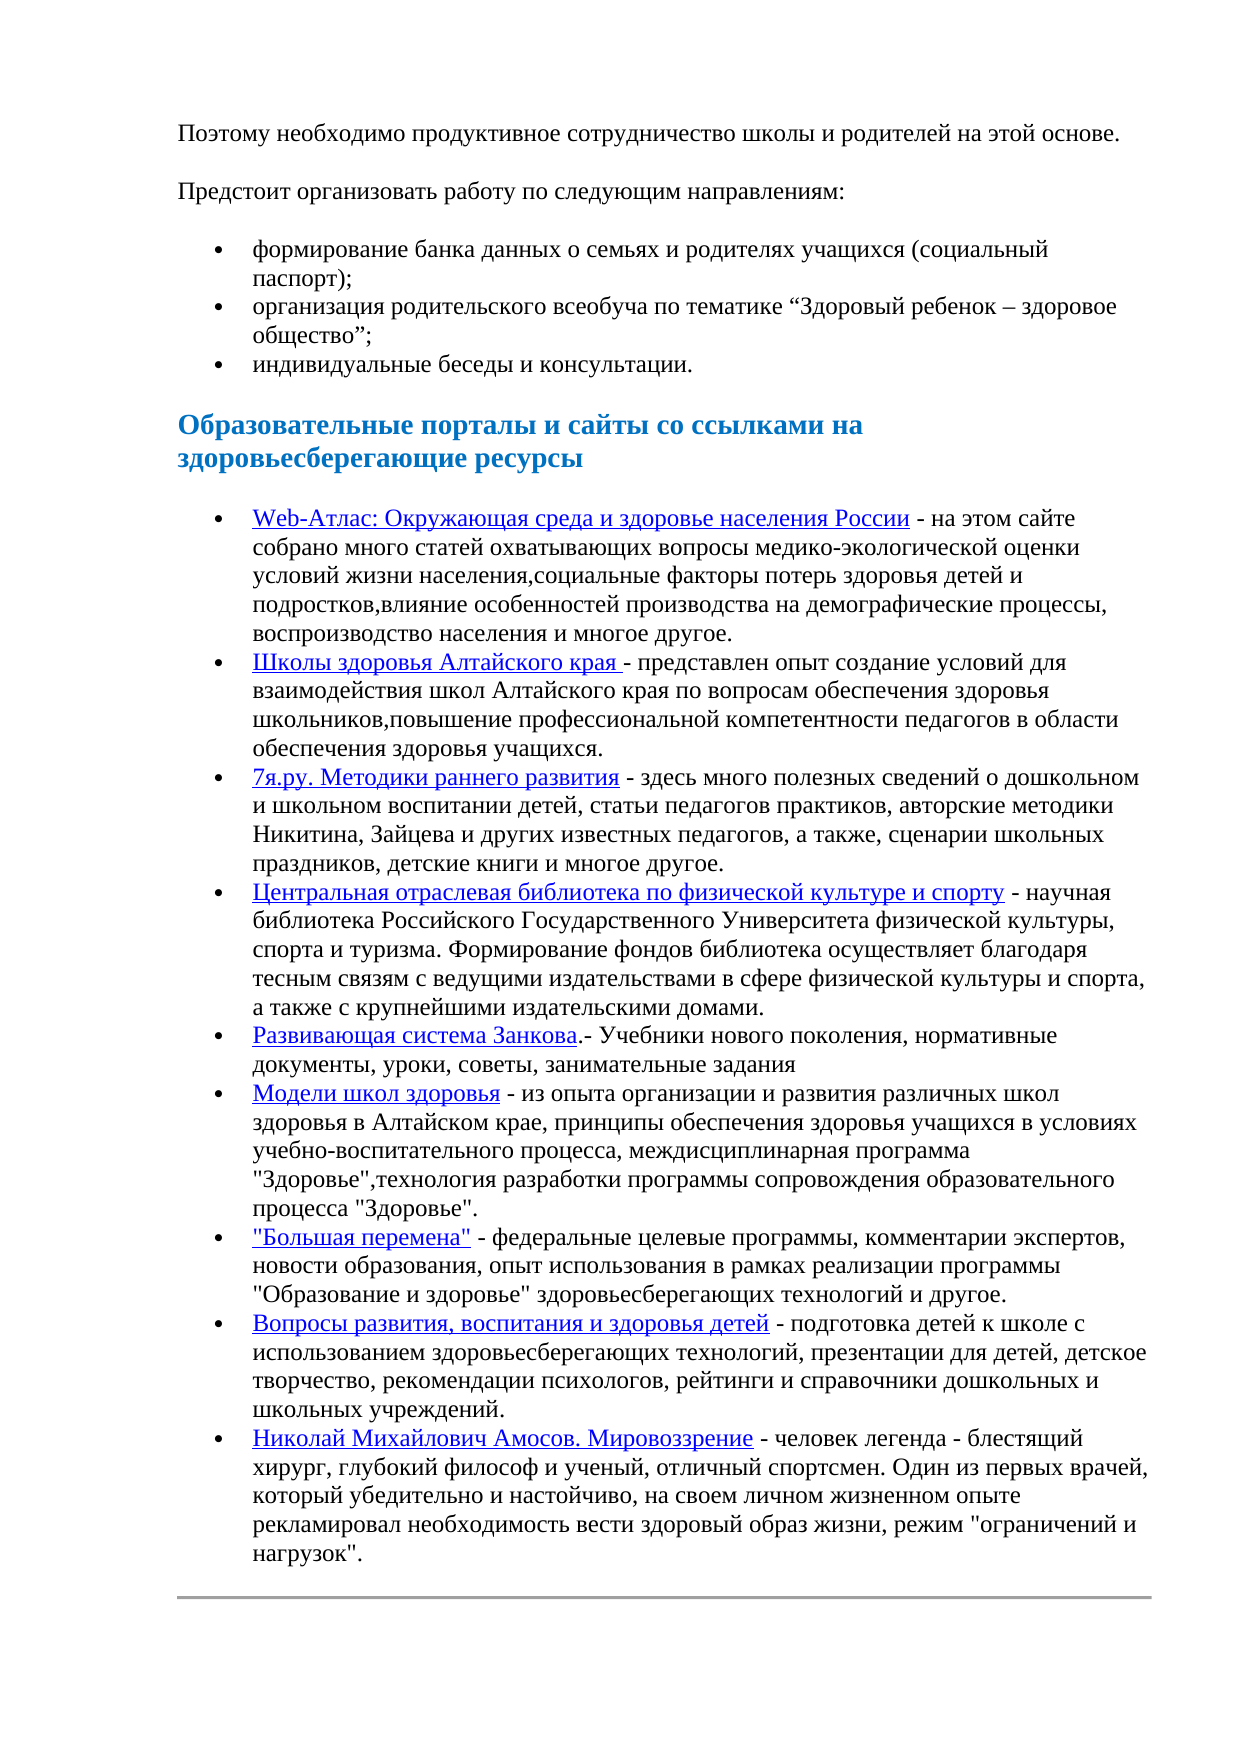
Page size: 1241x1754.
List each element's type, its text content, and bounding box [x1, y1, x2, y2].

list Развивающая система Занкова.- Учебники нового поколения, нормативные документы, уроки, советы, занимательные задания [215, 1021, 1152, 1078]
list формирование банка данных о семьях и родителях учащихся (социальный паспорт); [215, 234, 1152, 291]
list Вопросы развития, воспитания и здоровья детей - подготовка детей к школе с использованием здоровьесберегающих технологий, презентации для детей, детское творчество, рекомендации психологов, рейтинги и справочники дошкольных и школьных учреждений. [215, 1308, 1152, 1423]
list индивидуальные беседы и консультации. [215, 349, 1152, 378]
list Центральная отраслевая библиотека по физической культуре и спорту - научная библиотека Российского Государственного Университета физической культуры, спорта и туризма. Формирование фондов библиотека осуществляет благодаря тесным связям с ведущими издательствами в сфере физической культуры и спорта, а также с крупнейшими издательскими домами. [215, 877, 1152, 1021]
list Школы здоровья Алтайского края - представлен опыт создание условий для взаимодействия школ Алтайского края по вопросам обеспечения здоровья школьников,повышение профессиональной компетентности педагогов в области обеспечения здоровья учащихся. [215, 647, 1152, 762]
text Поэтому необходимо продуктивное сотрудничество школы и родителей на этой основе. [177, 118, 1152, 147]
list Web-Атлас: Окружающая среда и здоровье населения России - на этом сайте собрано много статей охватывающих вопросы медико-экологической оценки условий жизни населения,социальные факторы потерь здоровья детей и подростков,влияние особенностей производства на демографические процессы, воспроизводство населения и многое другое. [215, 503, 1152, 647]
list Николай Михайлович Амосов. Мировоззрение - человек легенда - блестящий хирург, глубокий философ и ученый, отличный спортсмен. Один из первых врачей, который убедительно и настойчиво, на своем личном жизненном опыте рекламировал необходимость вести здоровый образ жизни, режим "ограничений и нагрузок". [215, 1423, 1152, 1567]
list 7я.ру. Методики раннего развития - здесь много полезных сведений о дошкольном и школьном воспитании детей, статьи педагогов практиков, авторские методики Никитина, Зайцева и других известных педагогов, а также, сценарии школьных праздников, детские книги и многое другое. [215, 762, 1152, 877]
text Образовательные порталы и сайты со ссылками на здоровьесберегающие ресурсы [177, 407, 1152, 474]
list "Большая перемена" - федеральные целевые программы, комментарии экспертов, новости образования, опыт использования в рамках реализации программы "Образование и здоровье" здоровьесберегающих технологий и другое. [215, 1222, 1152, 1308]
list Модели школ здоровья - из опыта организации и развития различных школ здоровья в Алтайском крае, принципы обеспечения здоровья учащихся в условиях учебно-воспитательного процесса, междисциплинарная программа "Здоровье",технология разработки программы сопровождения образовательного процесса "Здоровье". [215, 1078, 1152, 1222]
text Предстоит организовать работу по следующим направлениям: [177, 176, 1152, 205]
list организация родительского всеобуча по тематике “Здоровый ребенок – здоровое общество”; [215, 291, 1152, 349]
